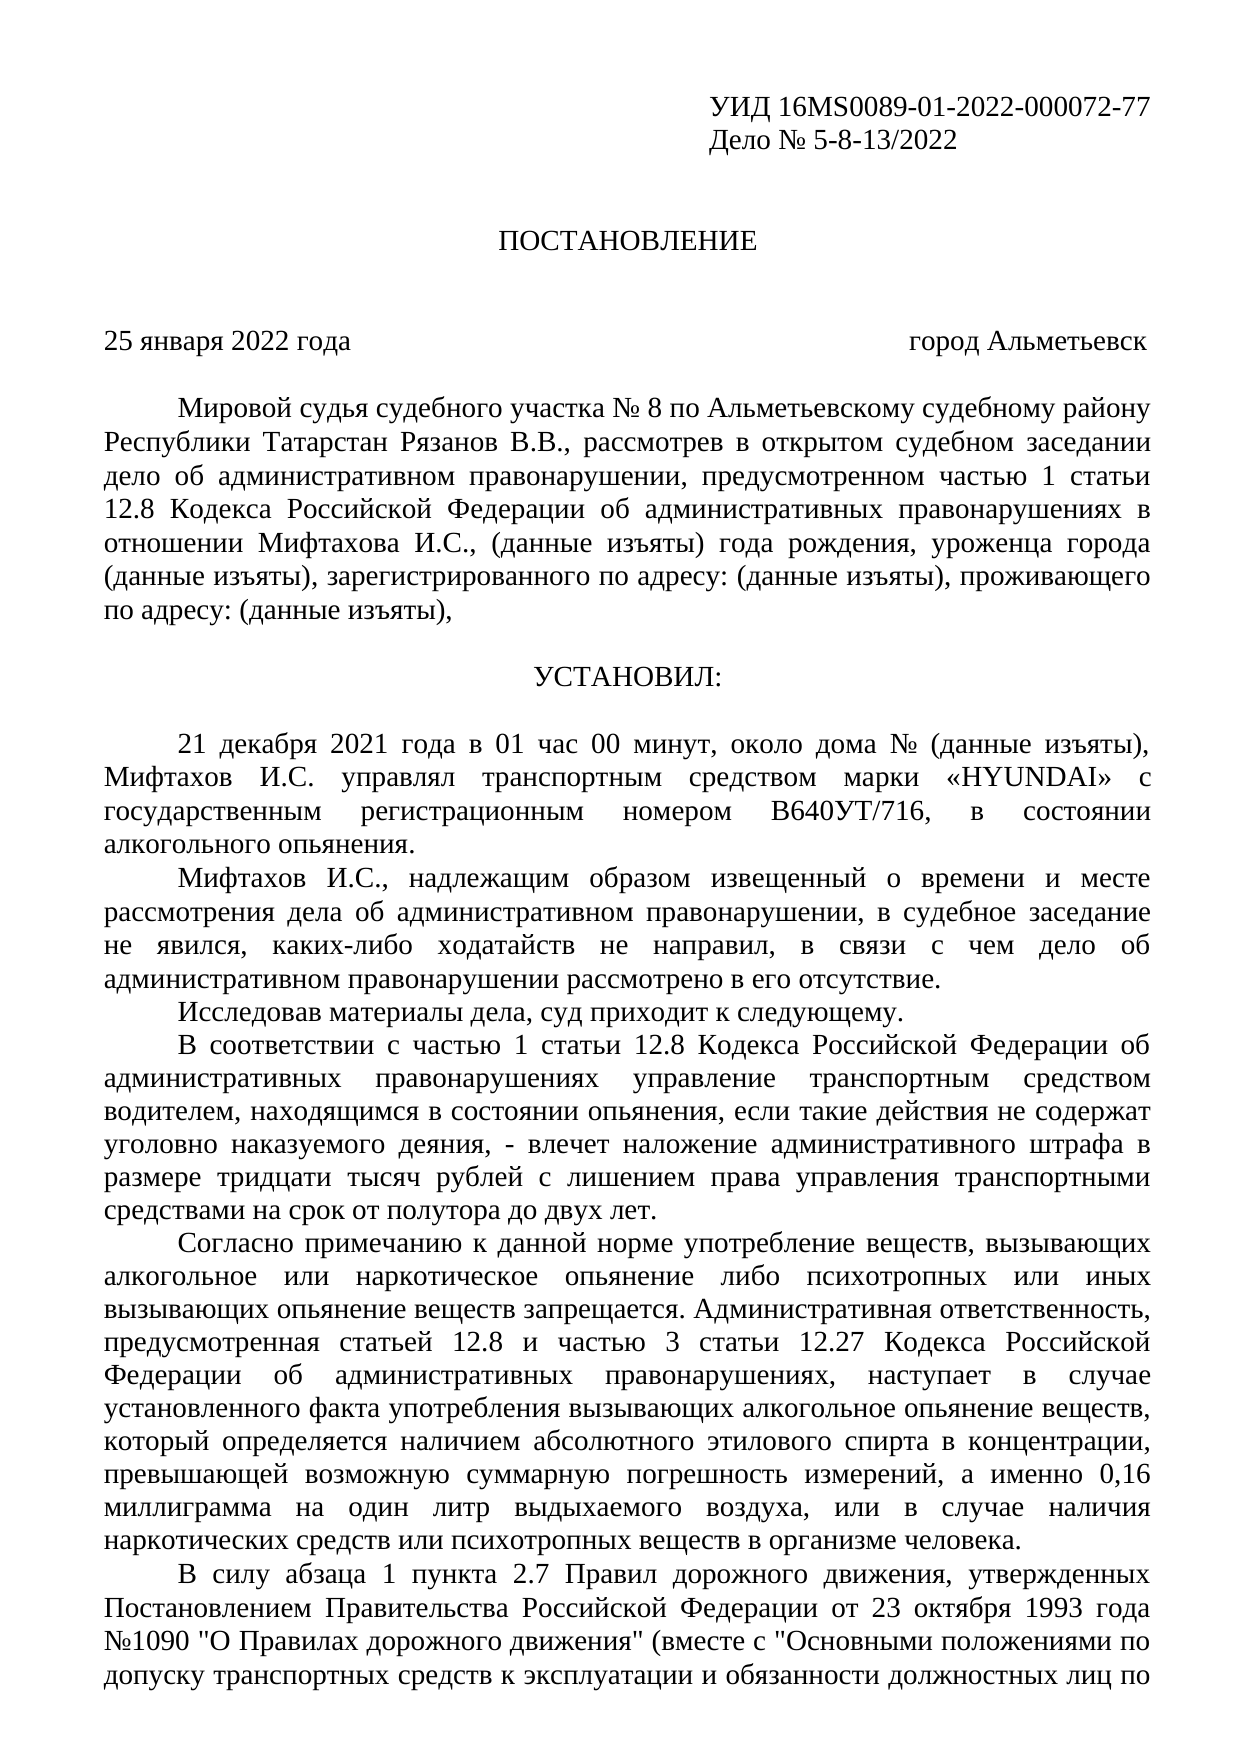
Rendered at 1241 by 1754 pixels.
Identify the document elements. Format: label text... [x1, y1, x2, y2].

text УИД 16MS0089-01-2022-000072-77 [709, 89, 1152, 122]
text В соответствии с частью 1 статьи 12.8 Кодекса Российской Федерации об административных правонарушениях управление транспортным средством водителем, находящимся в состоянии опьянения, если такие действия не содержат уголовно наказуемого деяния, - влечет наложение административного штрафа в размере тридцати тысяч рублей с лишением права управления транспортными средствами на срок от полутора до двух лет. [103, 1028, 1152, 1226]
text Дело № 5-8-13/2022 [709, 122, 1152, 156]
text 25 января 2022 года город Альметьевск [103, 323, 1152, 357]
text Согласно примечанию к данной норме употребление веществ, вызывающих алкогольное или наркотическое опьянение либо психотропных или иных вызывающих опьянение веществ запрещается. Административная ответственность, предусмотренная статьей 12.8 и частью 3 статьи 12.27 Кодекса Российской Федерации об административных правонарушениях, наступает в случае установленного факта употребления вызывающих алкогольное опьянение веществ, который определяется наличием абсолютного этилового спирта в концентрации, превышающей возможную суммарную погрешность измерений, а именно 0,16 миллиграмма на один литр выдыхаемого воздуха, или в случае наличия наркотических средств или психотропных веществ в организме человека. [103, 1226, 1152, 1556]
text УСТАНОВИЛ: [103, 659, 1152, 692]
text Мифтахов И.С., надлежащим образом извещенный о времени и месте рассмотрения дела об административном правонарушении, в судебное заседание не явился, каких-либо ходатайств не направил, в связи с чем дело об административном правонарушении рассмотрено в его отсутствие. [103, 860, 1152, 994]
text Исследовав материалы дела, суд приходит к следующему. [103, 994, 1152, 1028]
text Мировой судья судебного участка № 8 по Альметьевскому судебному району Республики Татарстан Рязанов В.В., рассмотрев в открытом судебном заседании дело об административном правонарушении, предусмотренном частью 1 статьи 12.8 Кодекса Российской Федерации об административных правонарушениях в отношении Мифтахова И.С., (данные изъяты) года рождения, уроженца города (данные изъяты), зарегистрированного по адресу: (данные изъяты), проживающего по адресу: (данные изъяты), [103, 391, 1152, 625]
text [103, 1556, 1152, 1690]
text 21 декабря 2021 года в 01 час 00 минут, около дома № (данные изъяты), Мифтахов И.С. управлял транспортным средством марки «HYUNDAI» с государственным регистрационным номером В640УТ/716, в состоянии алкогольного опьянения. [103, 726, 1152, 860]
text ПОСТАНОВЛЕНИЕ [103, 223, 1152, 256]
